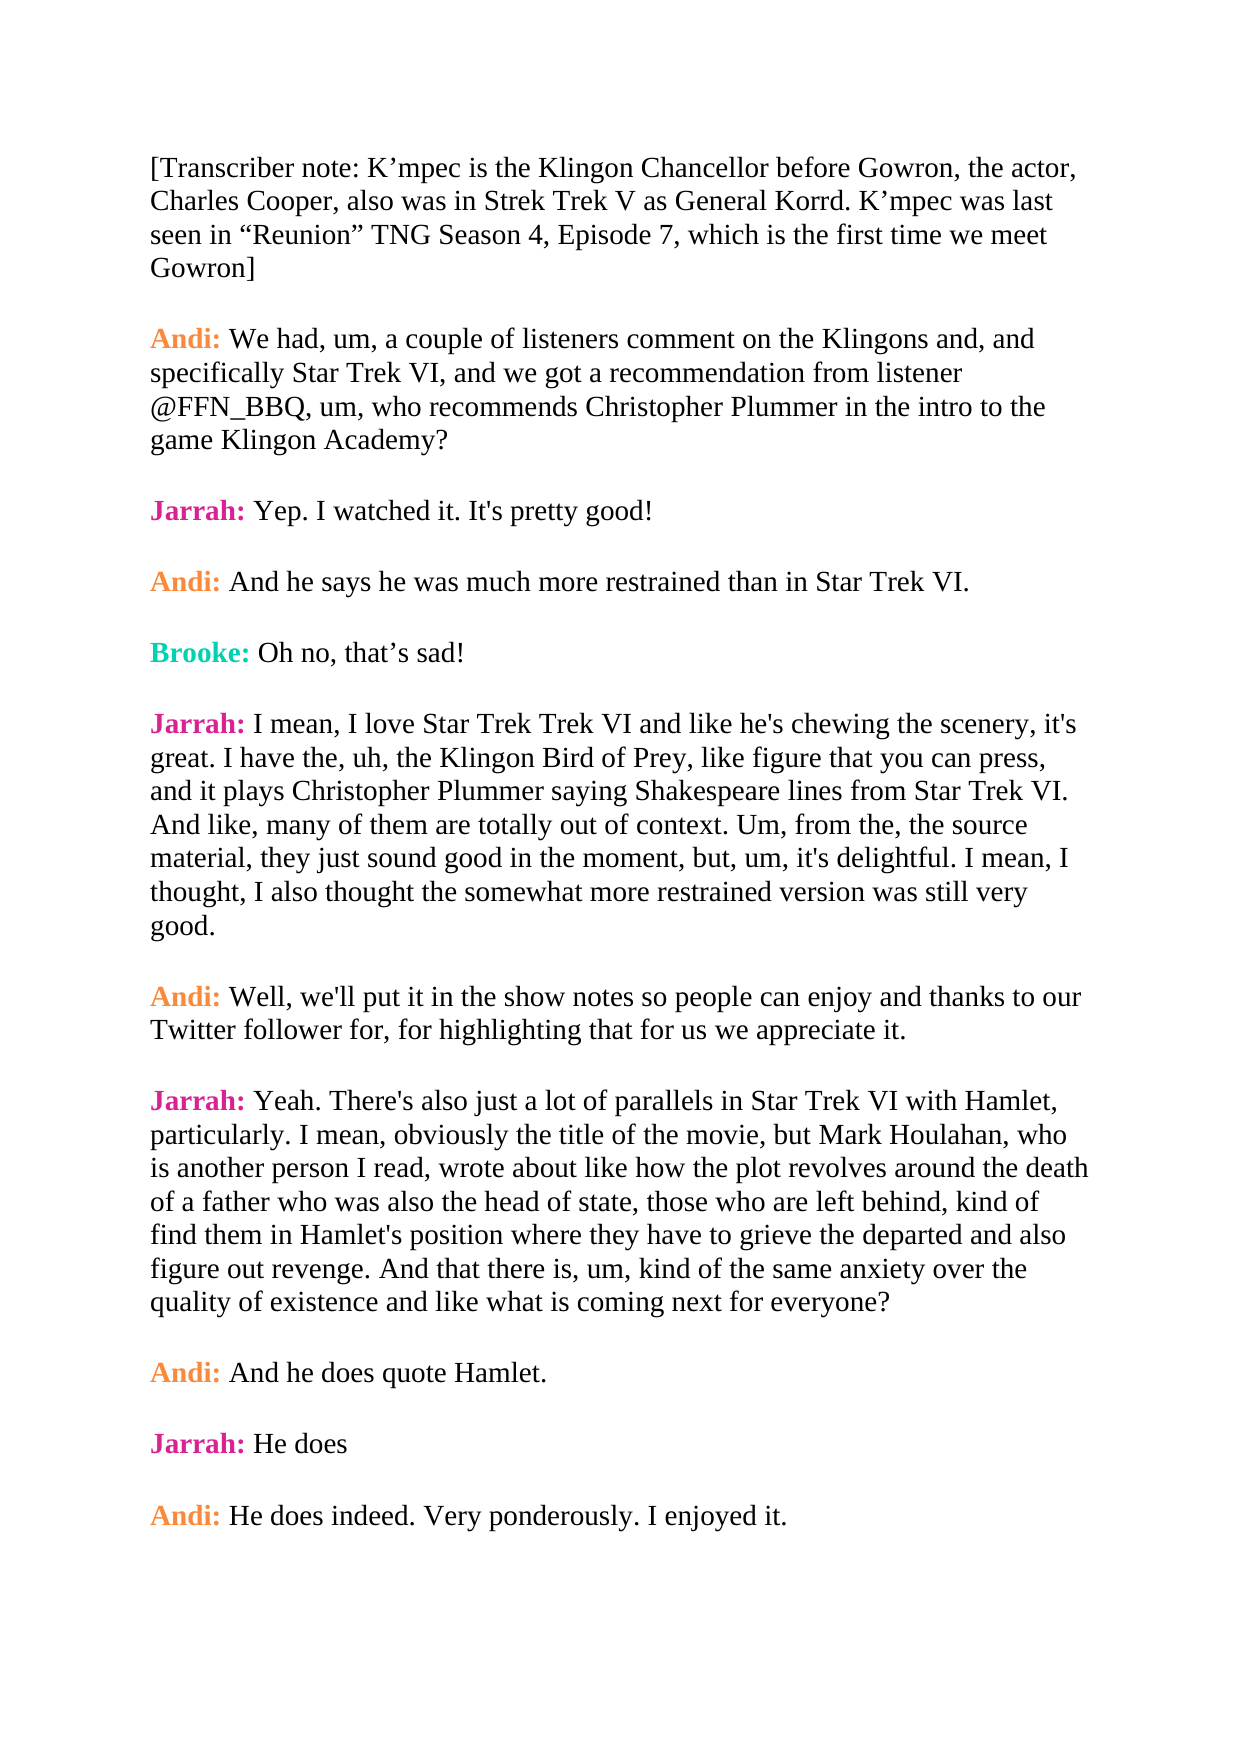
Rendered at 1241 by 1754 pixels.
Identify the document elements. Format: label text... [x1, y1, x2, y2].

text Jarrah: Yeah. There's also just a lot of parallels in Star Trek VI with Hamlet, particularly. I mean, obviously the title of the movie, but Mark Houlahan, who is another person I read, wrote about like how the plot revolves around the death of a father who was also the head of state, those who are left behind, kind of find them in Hamlet's position where they have to grieve the departed and also figure out revenge. And that there is, um, kind of the same anxiety over the quality of existence and like what is coming next for everyone? [150, 1083, 1090, 1318]
text Jarrah: Yep. I watched it. It's pretty good! [150, 493, 1090, 527]
text Andi: He does indeed. Very ponderously. I enjoyed it. [150, 1498, 1090, 1531]
text Andi: We had, um, a couple of listeners comment on the Klingons and, and specifically Star Trek VI, and we got a recommendation from listener @FFN_BBQ, um, who recommends Christopher Plummer in the intro to the game Klingon Academy? [150, 322, 1090, 456]
text Brooke: Oh no, that’s sad! [150, 635, 1090, 669]
text Jarrah: He does [150, 1427, 1090, 1460]
text Jarrah: I mean, I love Star Trek Trek VI and like he's chewing the scenery, it's great. I have the, uh, the Klingon Bird of Prey, like figure that you can press, and it plays Christopher Plummer saying Shakespeare lines from Star Trek VI. And like, many of them are totally out of context. Um, from the, the source material, they just sound good in the moment, but, um, it's delightful. I mean, I thought, I also thought the somewhat more restrained version was still very good. [150, 706, 1090, 941]
text Andi: And he says he was much more restrained than in Star Trek VI. [150, 564, 1090, 598]
text [Transcriber note: K’mpec is the Klingon Chancellor before Gowron, the actor, Charles Cooper, also was in Strek Trek V as General Korrd. K’mpec was last seen in “Reunion” TNG Season 4, Episode 7, which is the first time we meet Gowron] [150, 150, 1090, 284]
text Andi: Well, we'll put it in the show notes so people can enjoy and thanks to our Twitter follower for, for highlighting that for us we appreciate it. [150, 979, 1090, 1046]
text Andi: And he does quote Hamlet. [150, 1356, 1090, 1389]
